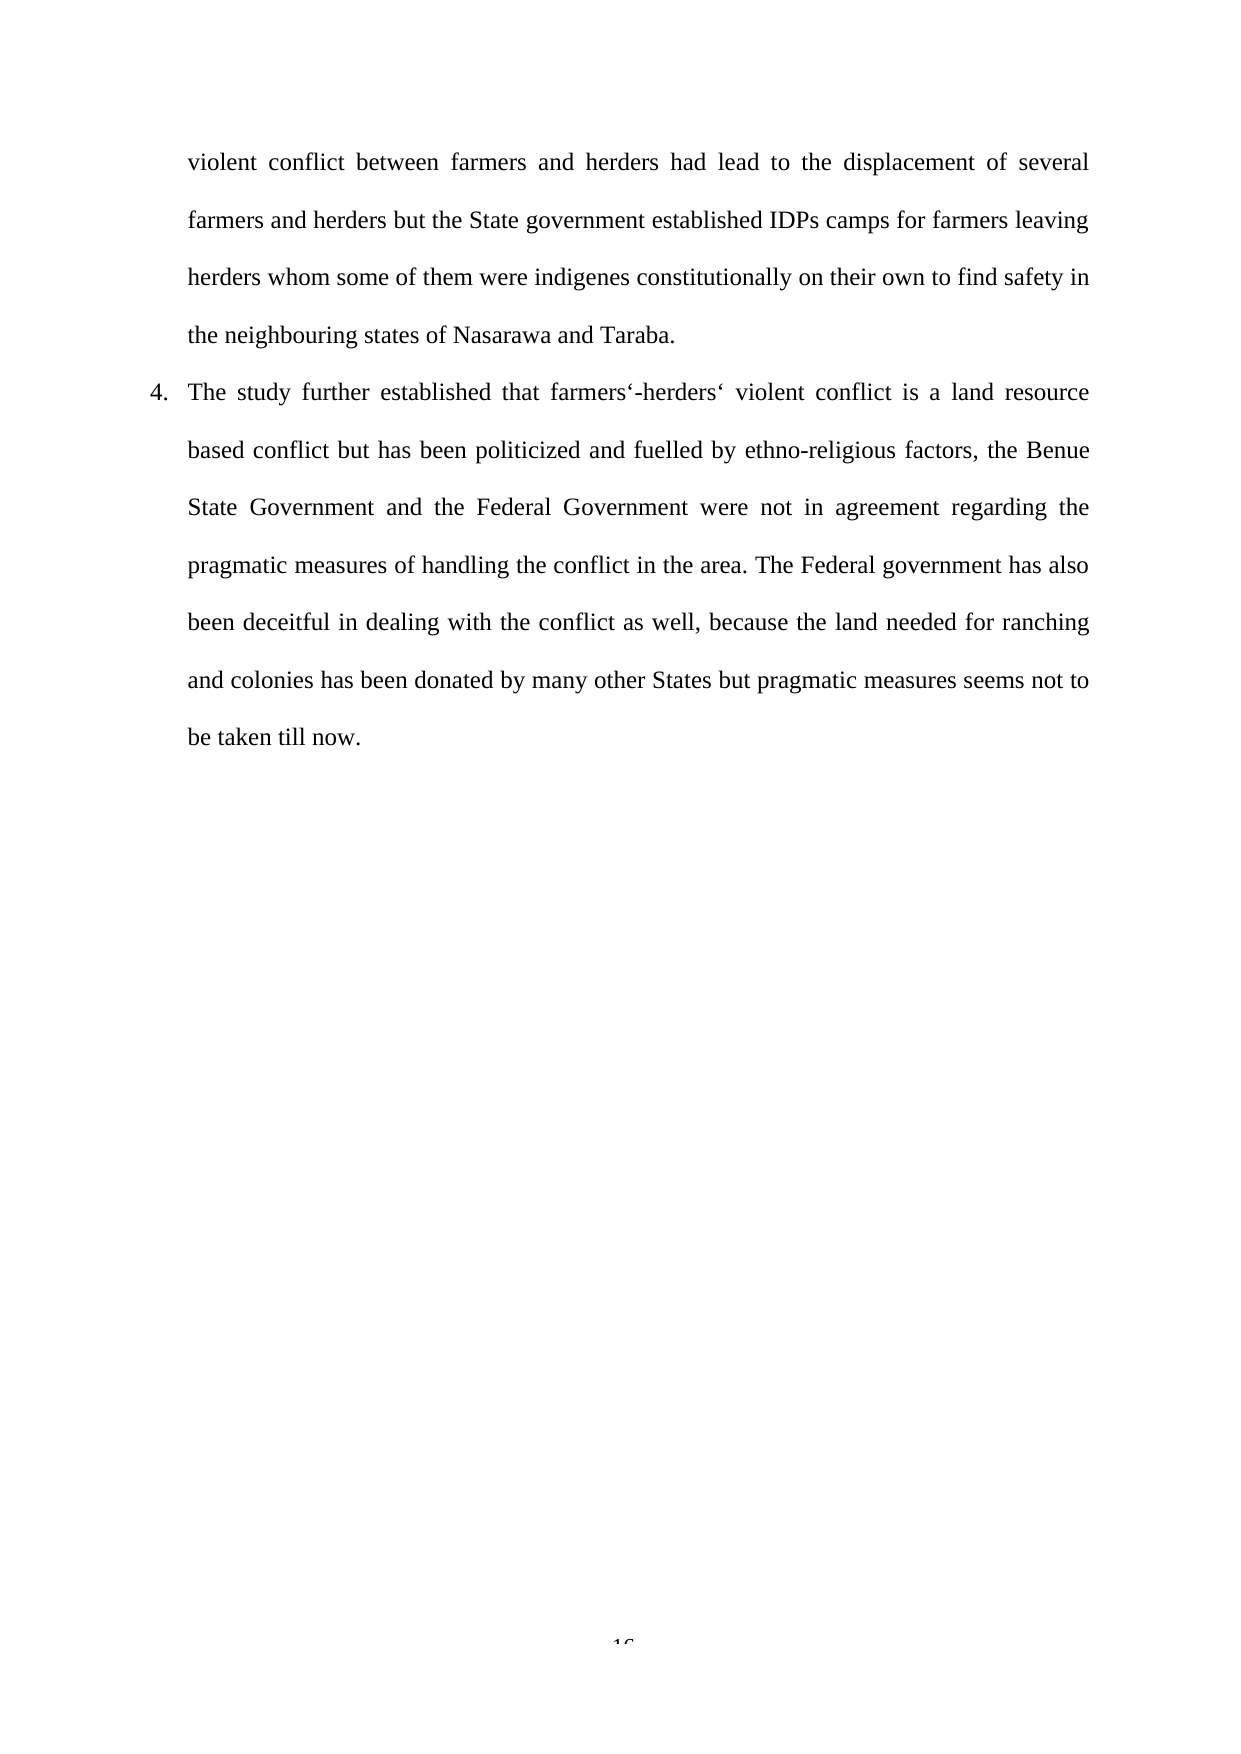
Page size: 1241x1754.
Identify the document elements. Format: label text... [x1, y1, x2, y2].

text violent conflict between farmers and herders had lead to the displacement of several farmers and herders but the State government established IDPs camps for farmers leaving herders whom some of them were indigenes constitutionally on their own to find safety in the neighbouring states of Nasarawa and Taraba. [187, 147, 1090, 348]
list The study further established that farmers‘-herders‘ violent conflict is a land resource based conflict but has been politicized and fuelled by ethno-religious factors, the Benue State Government and the Federal Government were not in agreement regarding the pragmatic measures of handling the conflict in the area. The Federal government has also been deceitful in dealing with the conflict as well, because the land needed for ranching and colonies has been donated by many other States but pragmatic measures seems not to be taken till now. [150, 377, 1091, 751]
